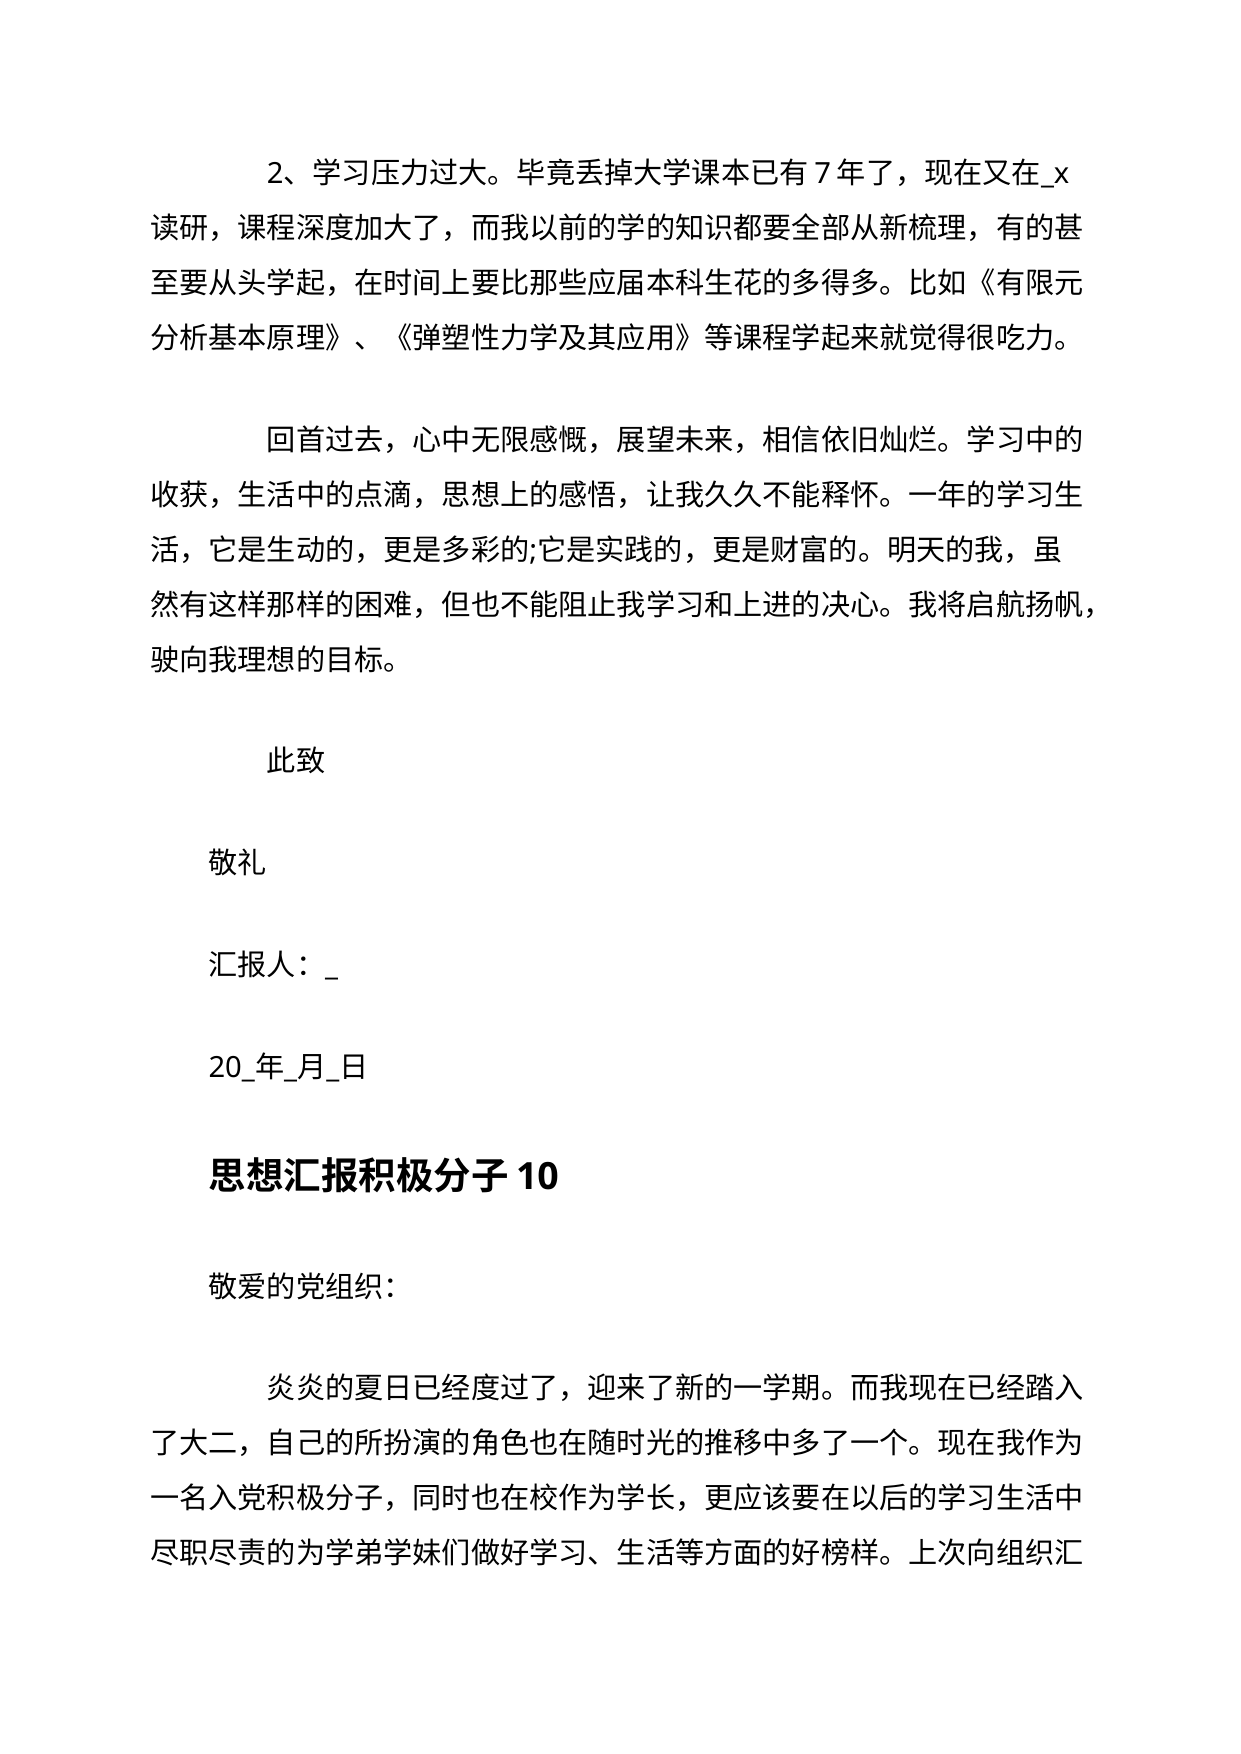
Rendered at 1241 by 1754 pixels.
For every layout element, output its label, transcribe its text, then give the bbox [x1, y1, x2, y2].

text 汇报人：_ [150, 942, 1090, 984]
text 思想汇报积极分子10 [150, 1146, 1090, 1200]
text 2、学习压力过大。毕竟丢掉大学课本已有7年了，现在又在_x读研，课程深度加大了，而我以前的学的知识都要全部从新梳理，有的甚至要从头学起，在时间上要比那些应届本科生花的多得多。比如《有限元分析基本原理》、《弹塑性力学及其应用》等课程学起来就觉得很吃力。 [150, 150, 1090, 357]
text 回首过去，心中无限感慨，展望未来，相信依旧灿烂。学习中的收获，生活中的点滴，思想上的感悟，让我久久不能释怀。一年的学习生活，它是生动的，更是多彩的;它是实践的，更是财富的。明天的我，虽然有这样那样的困难，但也不能阻止我学习和上进的决心。我将启航扬帆，驶向我理想的目标。 [150, 417, 1090, 678]
text 敬爱的党组织： [150, 1263, 1090, 1305]
text 敬礼 [150, 840, 1090, 882]
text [150, 1365, 1090, 1572]
text 此致 [150, 738, 1090, 780]
text 20_年_月_日 [150, 1043, 1090, 1086]
